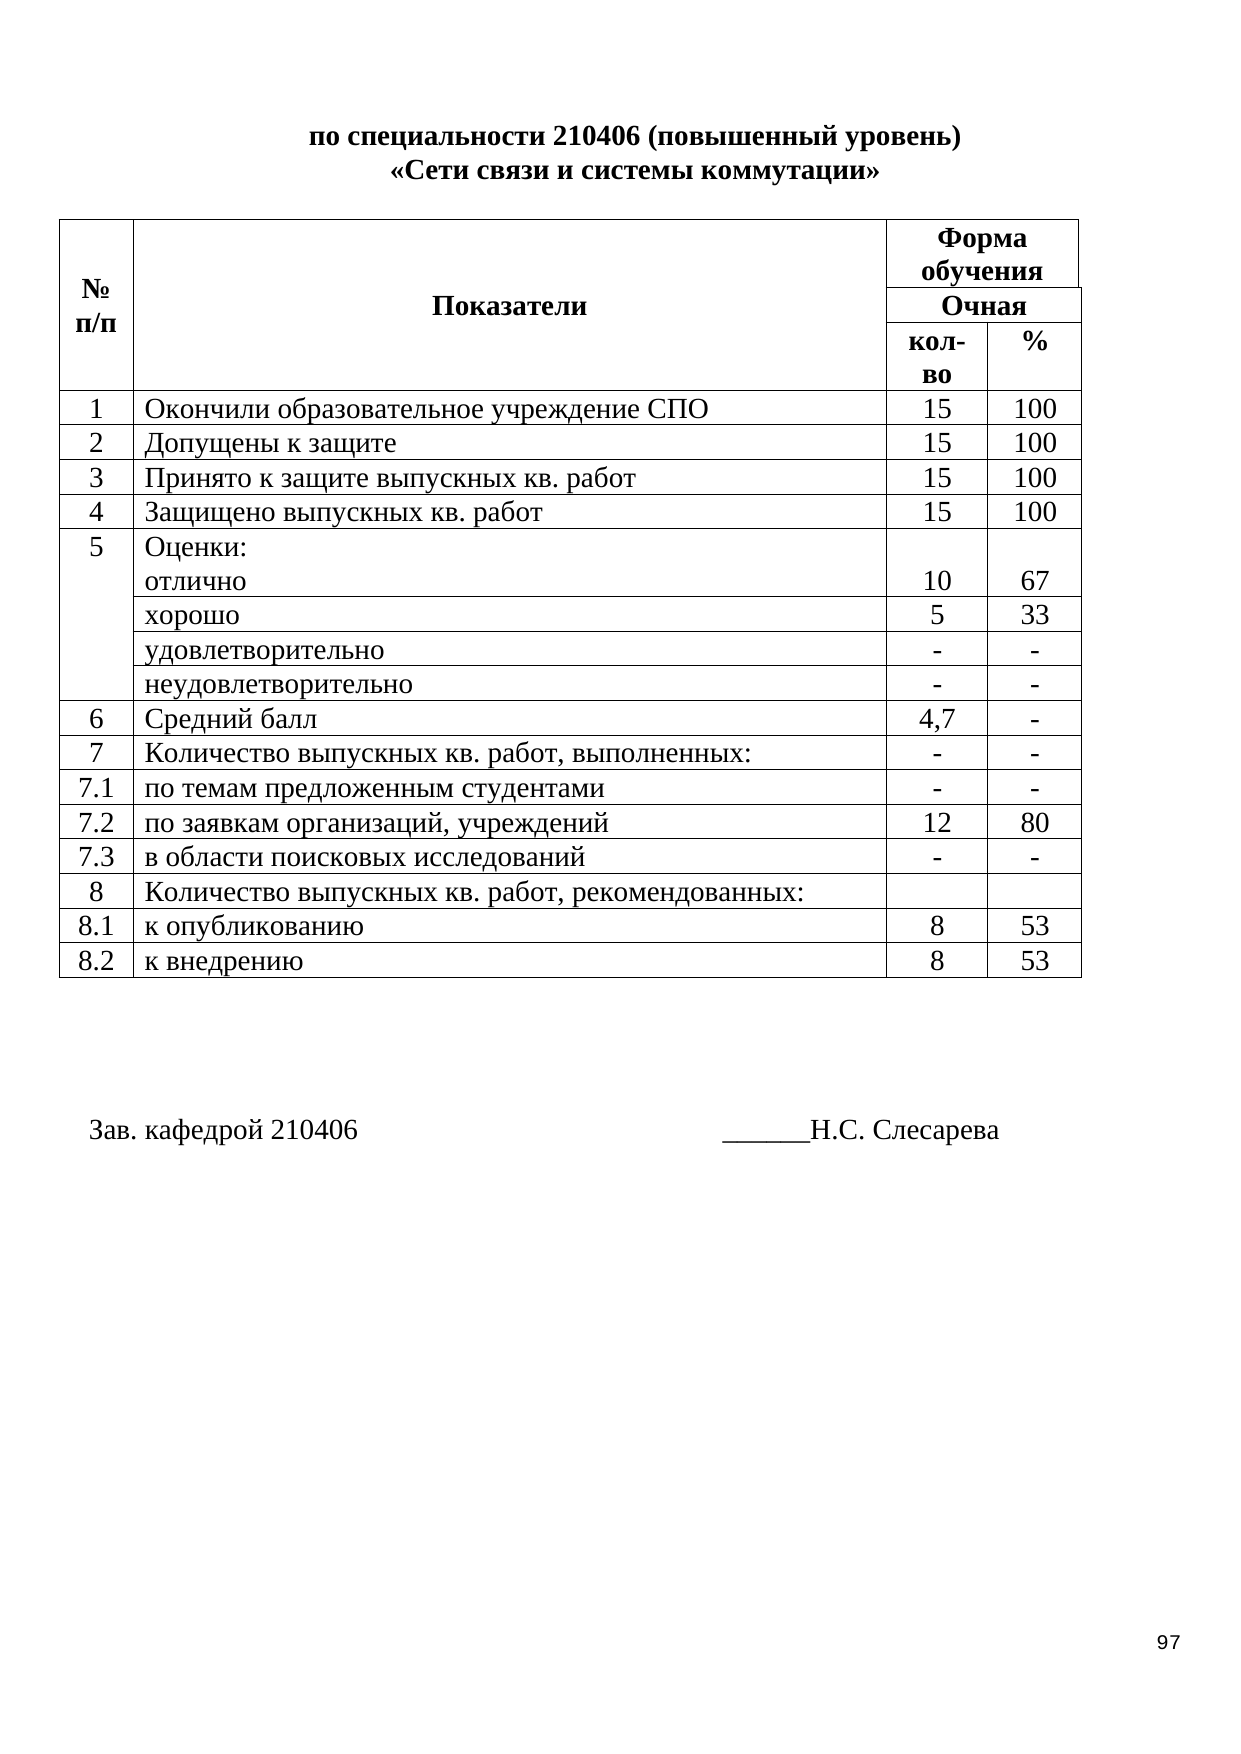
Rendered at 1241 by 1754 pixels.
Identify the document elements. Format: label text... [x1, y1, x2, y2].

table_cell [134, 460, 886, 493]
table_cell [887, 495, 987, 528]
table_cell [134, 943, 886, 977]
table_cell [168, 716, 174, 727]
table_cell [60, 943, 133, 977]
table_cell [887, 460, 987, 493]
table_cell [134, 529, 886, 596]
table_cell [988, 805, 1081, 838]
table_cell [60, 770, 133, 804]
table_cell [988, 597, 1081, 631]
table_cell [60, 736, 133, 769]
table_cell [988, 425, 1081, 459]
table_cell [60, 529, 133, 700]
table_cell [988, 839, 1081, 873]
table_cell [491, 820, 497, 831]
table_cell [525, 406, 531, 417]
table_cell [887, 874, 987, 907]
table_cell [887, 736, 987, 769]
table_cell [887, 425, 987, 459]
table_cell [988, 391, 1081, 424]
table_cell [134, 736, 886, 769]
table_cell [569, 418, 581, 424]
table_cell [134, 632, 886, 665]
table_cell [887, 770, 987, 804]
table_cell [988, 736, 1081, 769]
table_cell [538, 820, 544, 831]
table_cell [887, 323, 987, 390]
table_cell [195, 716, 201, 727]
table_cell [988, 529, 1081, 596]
text Зав. кафедрой 210406 ______Н.С. Слесарева [89, 1112, 1181, 1145]
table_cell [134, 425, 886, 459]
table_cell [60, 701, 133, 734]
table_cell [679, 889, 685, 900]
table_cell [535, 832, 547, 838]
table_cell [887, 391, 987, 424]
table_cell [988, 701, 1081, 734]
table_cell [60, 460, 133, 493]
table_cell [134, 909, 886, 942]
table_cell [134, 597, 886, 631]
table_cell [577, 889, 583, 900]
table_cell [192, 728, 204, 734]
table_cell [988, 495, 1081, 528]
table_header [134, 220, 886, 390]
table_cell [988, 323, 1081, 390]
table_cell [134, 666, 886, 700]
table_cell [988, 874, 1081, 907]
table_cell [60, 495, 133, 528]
title «Сети связи и системы коммутации» [89, 152, 1181, 185]
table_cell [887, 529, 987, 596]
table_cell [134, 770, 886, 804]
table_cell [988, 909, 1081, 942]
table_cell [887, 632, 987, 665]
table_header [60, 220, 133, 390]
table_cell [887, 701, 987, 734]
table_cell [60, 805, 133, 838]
title по специальности 210406 (повышенный уровень) [89, 118, 1181, 152]
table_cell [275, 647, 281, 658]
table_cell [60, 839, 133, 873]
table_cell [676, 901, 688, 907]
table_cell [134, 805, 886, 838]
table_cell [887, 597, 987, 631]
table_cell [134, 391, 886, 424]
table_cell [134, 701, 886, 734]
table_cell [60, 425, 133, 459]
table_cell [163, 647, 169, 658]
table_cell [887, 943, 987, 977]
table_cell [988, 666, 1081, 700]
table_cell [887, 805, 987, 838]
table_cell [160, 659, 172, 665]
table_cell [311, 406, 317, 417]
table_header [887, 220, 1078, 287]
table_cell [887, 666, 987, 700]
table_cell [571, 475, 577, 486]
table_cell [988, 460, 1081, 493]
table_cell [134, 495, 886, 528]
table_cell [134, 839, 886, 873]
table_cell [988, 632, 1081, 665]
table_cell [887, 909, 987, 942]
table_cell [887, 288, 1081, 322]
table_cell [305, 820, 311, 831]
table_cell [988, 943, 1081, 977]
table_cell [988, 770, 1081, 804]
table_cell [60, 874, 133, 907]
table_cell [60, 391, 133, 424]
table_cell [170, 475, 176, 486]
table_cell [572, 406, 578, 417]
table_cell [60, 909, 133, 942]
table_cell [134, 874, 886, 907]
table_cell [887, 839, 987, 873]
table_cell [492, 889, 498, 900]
